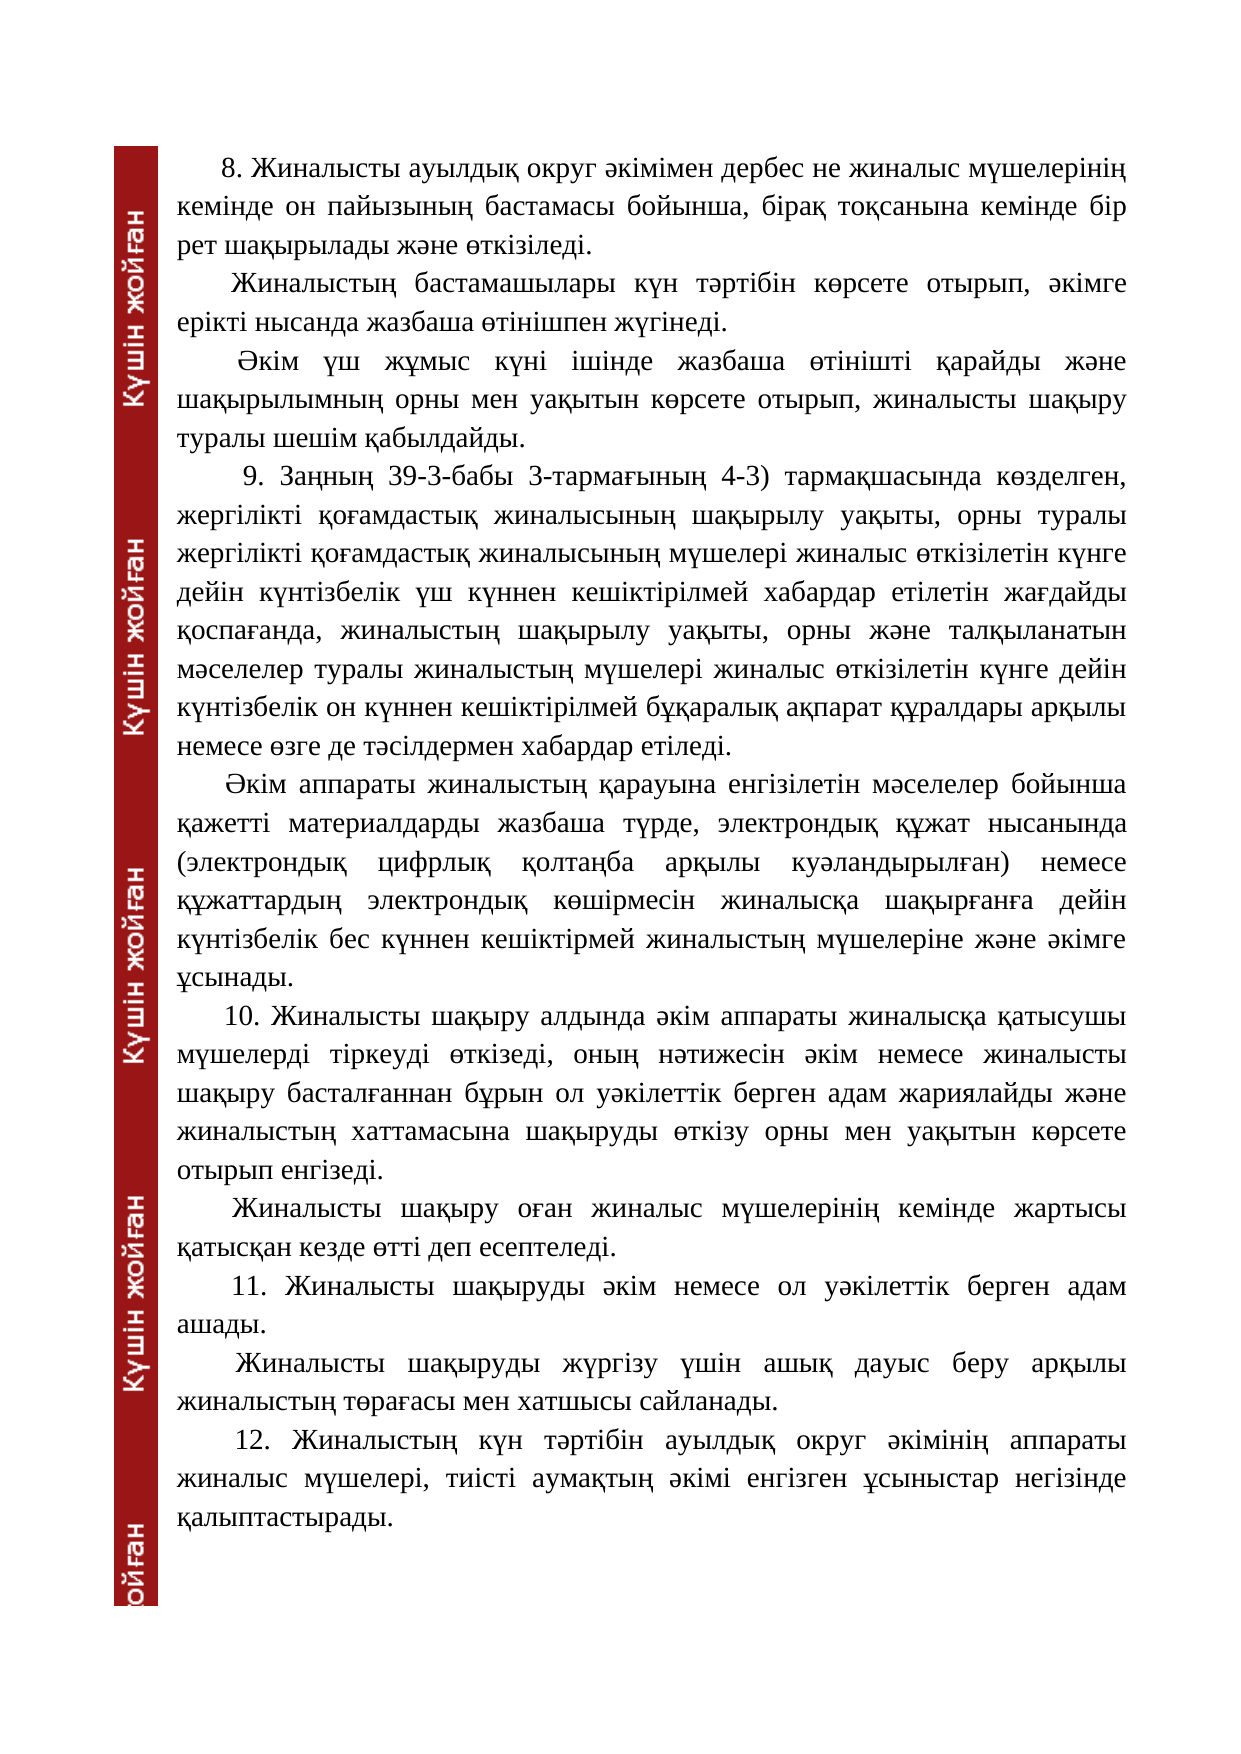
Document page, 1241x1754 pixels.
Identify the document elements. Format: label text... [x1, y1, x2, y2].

text 12. Жиналыстың күн тәртібін ауылдық округ әкімінің аппараты жиналыс мүшелері, тиісті аумақтың әкімі енгізген ұсыныстар негізінде қалыптастырады. [112, 1422, 1128, 1532]
text Әкім аппараты жиналыстың қарауына енгізілетін мәселелер бойынша қажетті материалдарды жазбаша түрде, электрондық құжат нысанында (электрондық цифрлық қолтаңба арқылы куәландырылған) немесе құжаттардың электрондық көшірмесін жиналысқа шақырғанға дейін күнтізбелік бес күннен кешіктірмей жиналыстың мүшелеріне және әкімге ұсынады. [112, 767, 1128, 993]
text 10. Жиналысты шақыру алдында әкім аппараты жиналысқа қатысушы мүшелерді тіркеуді өткізеді, оның нәтижесін әкім немесе жиналысты шақыру басталғаннан бұрын ол уәкілеттік берген адам жариялайды және жиналыстың хаттамасына шақыруды өткізу орны мен уақытын көрсете отырып енгізеді. [112, 998, 1128, 1186]
picture [114, 453, 158, 458]
text 8. Жиналысты ауылдық округ әкімімен дербес не жиналыс мүшелерінің кемінде он пайызының бастамасы бойынша, бірақ тоқсанына кемінде бір рет шақырылады және өткізіледі. [112, 150, 1128, 261]
picture [114, 1340, 158, 1345]
picture [114, 993, 158, 998]
picture [114, 338, 158, 343]
picture [114, 1263, 158, 1268]
text Әкім үш жұмыс күні ішінде жазбаша өтінішті қарайды және шақырылымның орны мен уақытын көрсете отырып, жиналысты шақыру туралы шешім қабылдайды. [112, 343, 1128, 453]
text Жиналысты шақыру оған жиналыс мүшелерінің кемiнде жартысы қатысқан кезде өтті деп есептеледі. [112, 1191, 1128, 1263]
text 11. Жиналысты шақыруды әкім немесе ол уәкілеттік берген адам ашады. [112, 1268, 1128, 1340]
picture [114, 1532, 158, 1606]
text Жиналысты шақыруды жүргізу үшін ашық дауыс беру арқылы жиналыстың төрағасы мен хатшысы сайланады. [112, 1345, 1128, 1417]
picture [114, 146, 158, 150]
text 9. Заңның 39-3-бабы 3-тармағының 4-3) тармақшасында көзделген, жергілікті қоғамдастық жиналысының шақырылу уақыты, орны туралы жергілікті қоғамдастық жиналысының мүшелері жиналыс өткізілетін күнге дейін күнтізбелік үш күннен кешіктірілмей хабардар етілетін жағдайды қоспағанда, жиналыстың шақырылу уақыты, орны және талқыланатын мәселелер туралы жиналыстың мүшелері жиналыс өткізілетін күнге дейін күнтізбелік он күннен кешіктірілмей бұқаралық ақпарат құралдары арқылы немесе өзге де тәсілдермен хабардар етіледі. [112, 458, 1128, 762]
picture [114, 1417, 158, 1422]
picture [114, 261, 158, 266]
picture [114, 762, 158, 767]
text Жиналыстың бастамашылары күн тәртібін көрсете отырып, әкімге ерікті нысанда жазбаша өтінішпен жүгінеді. [112, 266, 1128, 338]
picture [114, 1186, 158, 1191]
